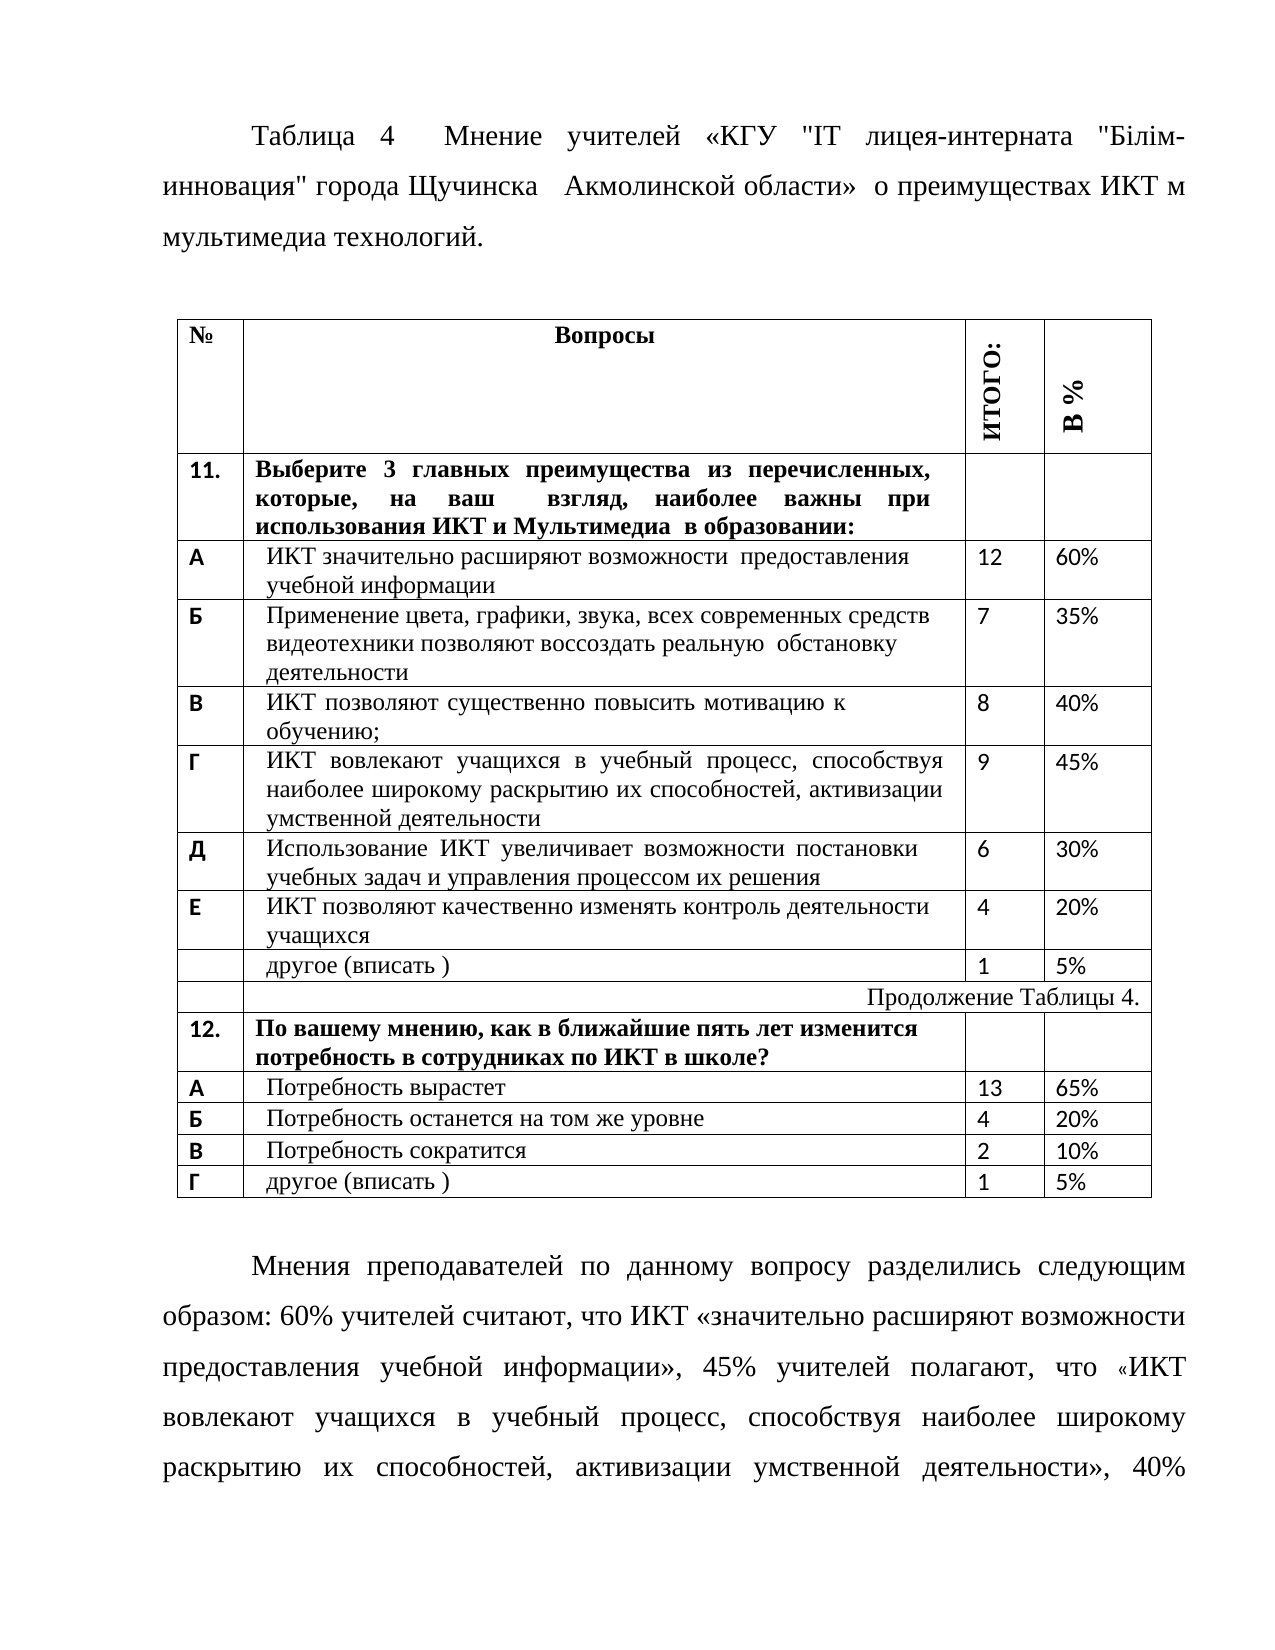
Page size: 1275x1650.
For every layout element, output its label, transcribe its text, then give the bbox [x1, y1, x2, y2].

table_cell 6 [966, 833, 1044, 890]
table_cell Потребность сократится [244, 1135, 965, 1165]
table_cell 10% [1045, 1135, 1151, 1165]
table_cell Выберите 3 главных преимущества из перечисленных, которые, на ваш взгляд, наиболее важны при использования ИКТ и Мультимедиа в образовании: [244, 454, 965, 540]
table_cell 5% [1045, 1166, 1151, 1197]
table_cell Потребность вырастет [244, 1072, 965, 1102]
table_cell [966, 454, 1044, 540]
table_cell 1 [966, 1166, 1044, 1197]
table_cell В [178, 687, 243, 744]
table_cell [1045, 454, 1151, 540]
table_cell Применение цвета, графики, звука, всех современных средств видеотехники позволяют воссоздать реальную обстановку деятельности [244, 600, 965, 686]
table_cell [1045, 1013, 1151, 1071]
table_cell ИКТ значительно расширяют возможности предоставления учебной информации [244, 541, 965, 599]
table_cell 20% [1045, 1103, 1151, 1134]
table_cell А [178, 1072, 243, 1102]
table_cell [966, 1013, 1044, 1071]
table_header Вопросы [244, 320, 965, 453]
table_cell 1 [966, 950, 1044, 981]
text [162, 1248, 1186, 1483]
table_cell 11. [178, 454, 243, 540]
table_cell Потребность останется на том же уровне [244, 1103, 965, 1134]
table_cell По вашему мнению, как в ближайшие пять лет изменится потребность в сотрудниках по ИКТ в школе? [244, 1013, 965, 1071]
table_cell 12 [966, 541, 1044, 599]
table_cell 20% [1045, 891, 1151, 949]
table_cell 4 [966, 891, 1044, 949]
table_cell Д [178, 833, 243, 890]
text Таблица 4 Мнение учителей «КГУ "IT лицея-интерната "Білім-инновация" города Щучинска Акмолинской области» о преимуществах ИКТ м мультимедиа технологий. [162, 118, 1186, 252]
table_cell [178, 950, 243, 981]
table_cell 8 [966, 687, 1044, 744]
table_cell 4 [966, 1103, 1044, 1134]
table_cell другое (вписать ) [244, 950, 965, 981]
table_cell В [178, 1135, 243, 1165]
table_cell 12. [178, 1013, 243, 1071]
table_cell 7 [966, 600, 1044, 686]
table_cell Г [178, 746, 243, 832]
table_cell 40% [1045, 687, 1151, 744]
table_cell Е [178, 891, 243, 949]
table_cell Использование ИКТ увеличивает возможности постановки учебных задач и управления процессом их решения [244, 833, 965, 890]
table_cell ИКТ позволяют качественно изменять контроль деятельности учащихся [244, 891, 965, 949]
table_cell ИКТ вовлекают учащихся в учебный процесс, способствуя наиболее широкому раскрытию их способностей, активизации умственной деятельности [244, 746, 965, 832]
table_header В % [1045, 320, 1151, 453]
table_cell 35% [1045, 600, 1151, 686]
table_cell 30% [1045, 833, 1151, 890]
table_cell 60% [1045, 541, 1151, 599]
table_cell Б [178, 1103, 243, 1134]
table_cell другое (вписать ) [244, 1166, 965, 1197]
table_cell Б [178, 600, 243, 686]
table_cell А [178, 541, 243, 599]
table_cell 5% [1045, 950, 1151, 981]
table_header ИТОГО: [966, 320, 1044, 453]
table_cell 13 [966, 1072, 1044, 1102]
table_cell 2 [966, 1135, 1044, 1165]
table_cell [178, 982, 243, 1012]
table_cell 45% [1045, 746, 1151, 832]
table_cell 65% [1045, 1072, 1151, 1102]
table_cell ИКТ позволяют существенно повысить мотивацию к обучению; [244, 687, 965, 744]
table_cell 9 [966, 746, 1044, 832]
table_cell Продолжение Таблицы 4. [244, 982, 1151, 1012]
table_header № [178, 320, 243, 453]
table_cell Г [178, 1166, 243, 1197]
